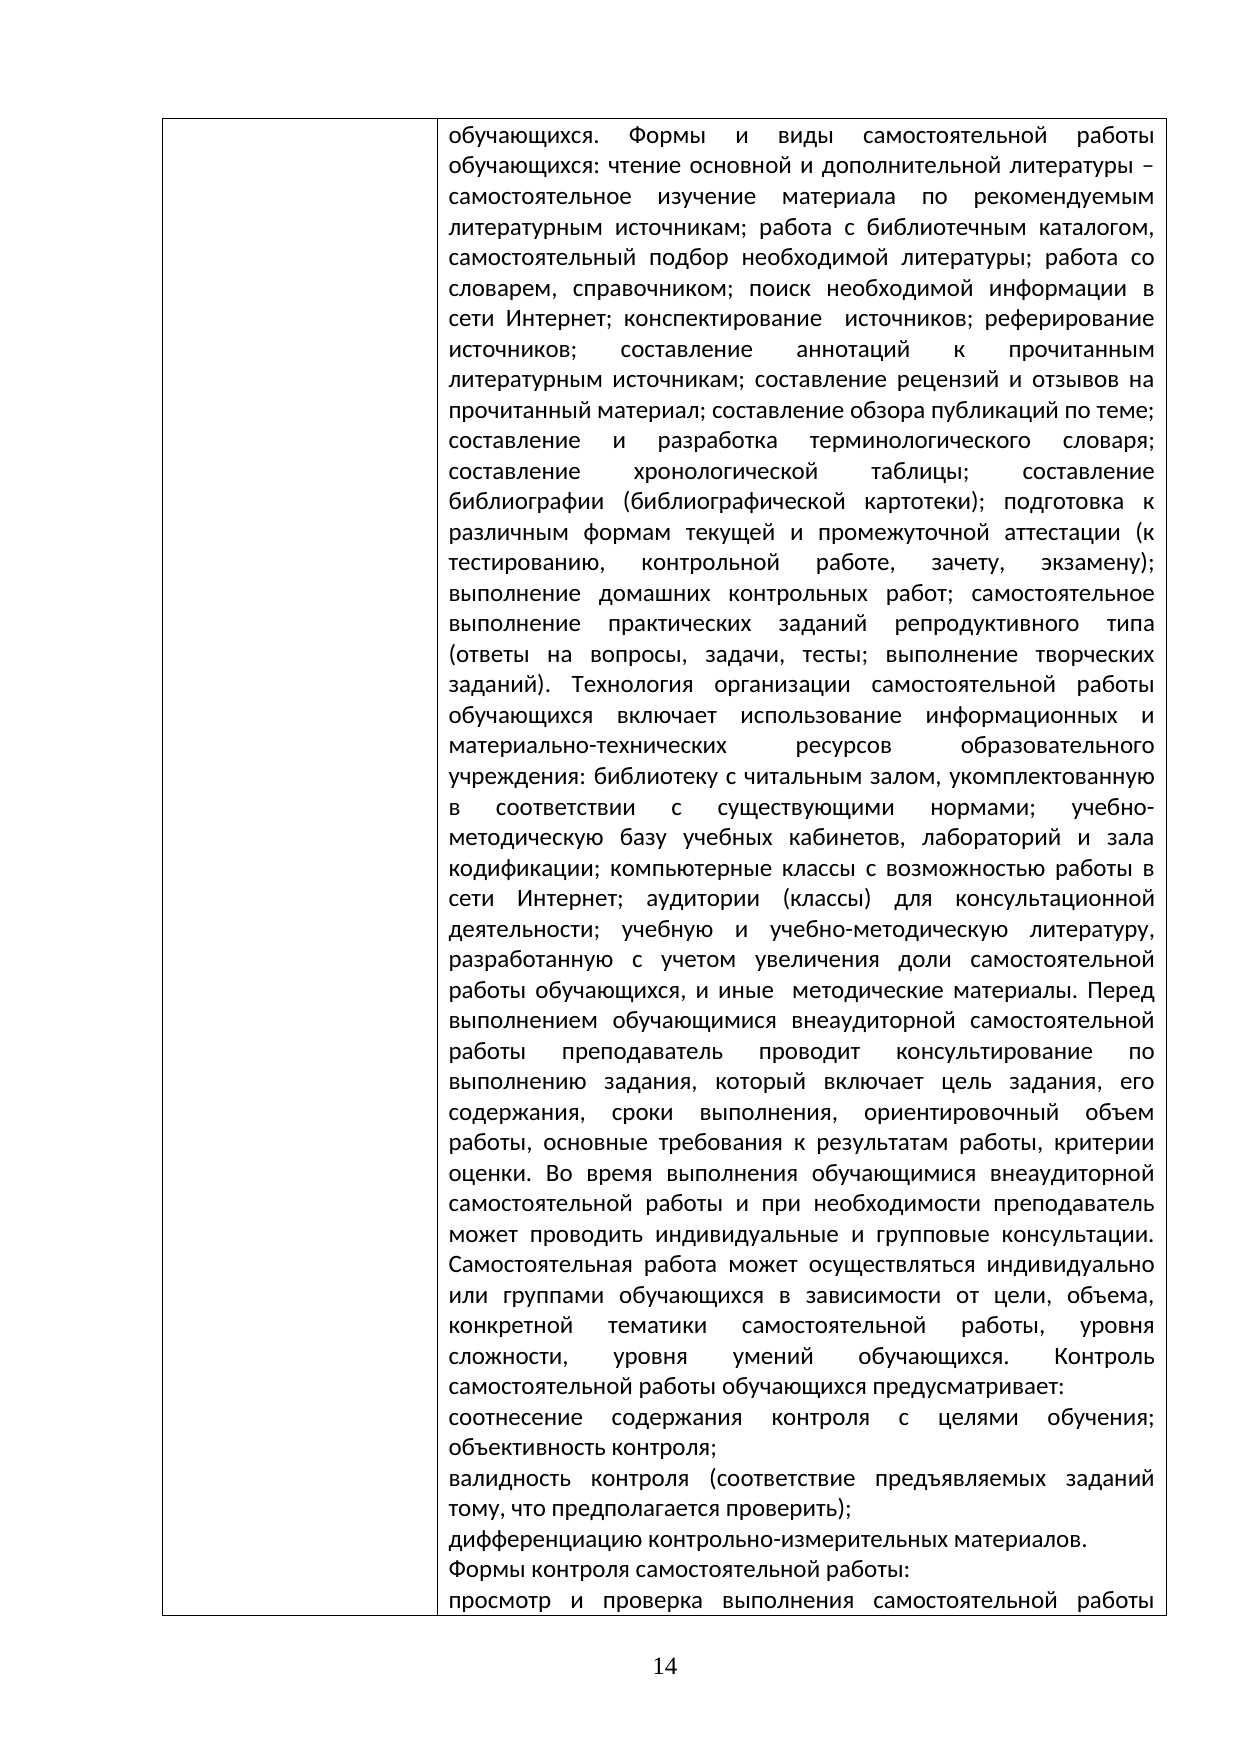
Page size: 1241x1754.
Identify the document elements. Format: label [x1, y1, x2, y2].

table_cell [438, 119, 1166, 1615]
table_cell [163, 119, 437, 1615]
